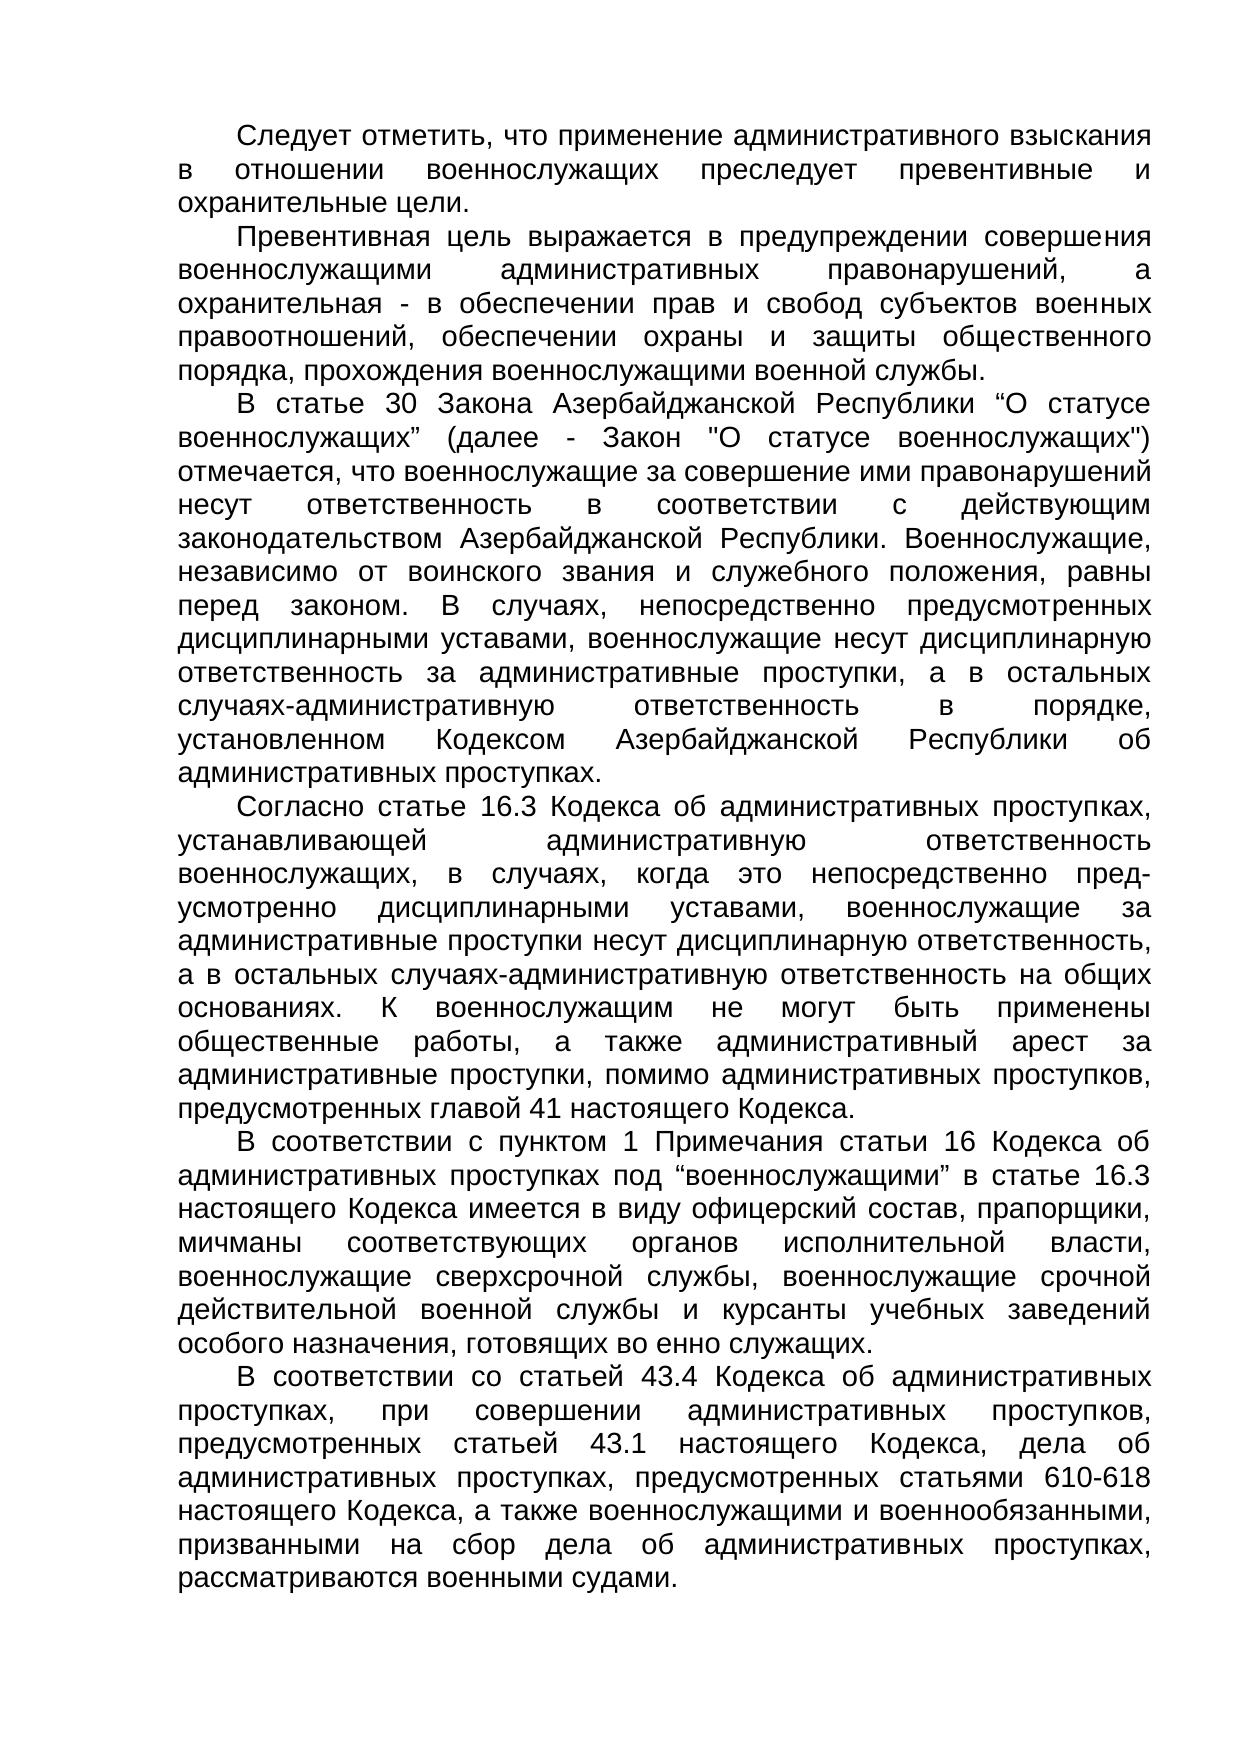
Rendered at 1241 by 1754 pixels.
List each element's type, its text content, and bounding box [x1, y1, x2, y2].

text Превентивная цель выражается в предупреждении совершения военнослужащими административных правонарушений, а охранительная - в обеспечении прав и свобод субъектов военных правоотношений, обеспечении охраны и защиты общественного порядка, прохождения военнослужащими военной службы. [177, 219, 1152, 386]
text В соответствии с пунктом 1 Примечания статьи 16 Кодекса об административных проступках под “военнослужащими” в статье 16.3 настоящего Кодекса имеется в виду офицерский состав, прапорщики, мичманы соответствующих органов исполнительной власти, военнослужащие сверхсрочной службы, военнослужащие срочной действительной военной службы и курсанты учебных заведений особого назначения, готовящих во енно служащих. [177, 1124, 1152, 1359]
text В соответствии со статьей 43.4 Кодекса об административных проступках, при совершении административных проступков, предусмотренных статьей 43.1 настоящего Кодекса, дела об административных проступках, предусмотренных статьями 610-618 настоящего Кодекса, а также военнослужащими и военнообязанными, призванными на сбор дела об административных проступках, рассматриваются военными судами. [177, 1359, 1152, 1594]
text В статье 30 Закона Азербайджанской Республики “О статусе военнослужащих” (далее - Закон "О статусе военнослужащих") отмечается, что военнослужащие за совершение ими правонарушений несут ответственность в соответствии с действующим законодательством Азербайджанской Республики. Военнослужащие, независимо от воинского звания и служебного положения, равны перед законом. В случаях, непосредственно предусмотренных дисциплинарными уставами, военнослужащие несут дисциплинарную ответственность за административные проступки, а в остальных случаях-административную ответственность в порядке, установленном Кодексом Азербайджанской Республики об административных проступках. [177, 386, 1152, 789]
text Следует отметить, что применение административного взыскания в отношении военнослужащих преследует превентивные и охранительные цели. [177, 118, 1152, 219]
text Согласно статье 16.3 Кодекса об административных проступках, устанавливающей административную ответственность военнослужащих, в случаях, когда это непосредственно пред- усмотренно дисциплинарными уставами, военнослужащие за административные проступки несут дисциплинарную ответственность, а в остальных случаях-административную ответственность на общих основаниях. К военнослужащим не могут быть применены общественные работы, а также административный арест за административные проступки, помимо административных проступков, предусмотренных главой 41 настоящего Кодекса. [177, 789, 1152, 1124]
